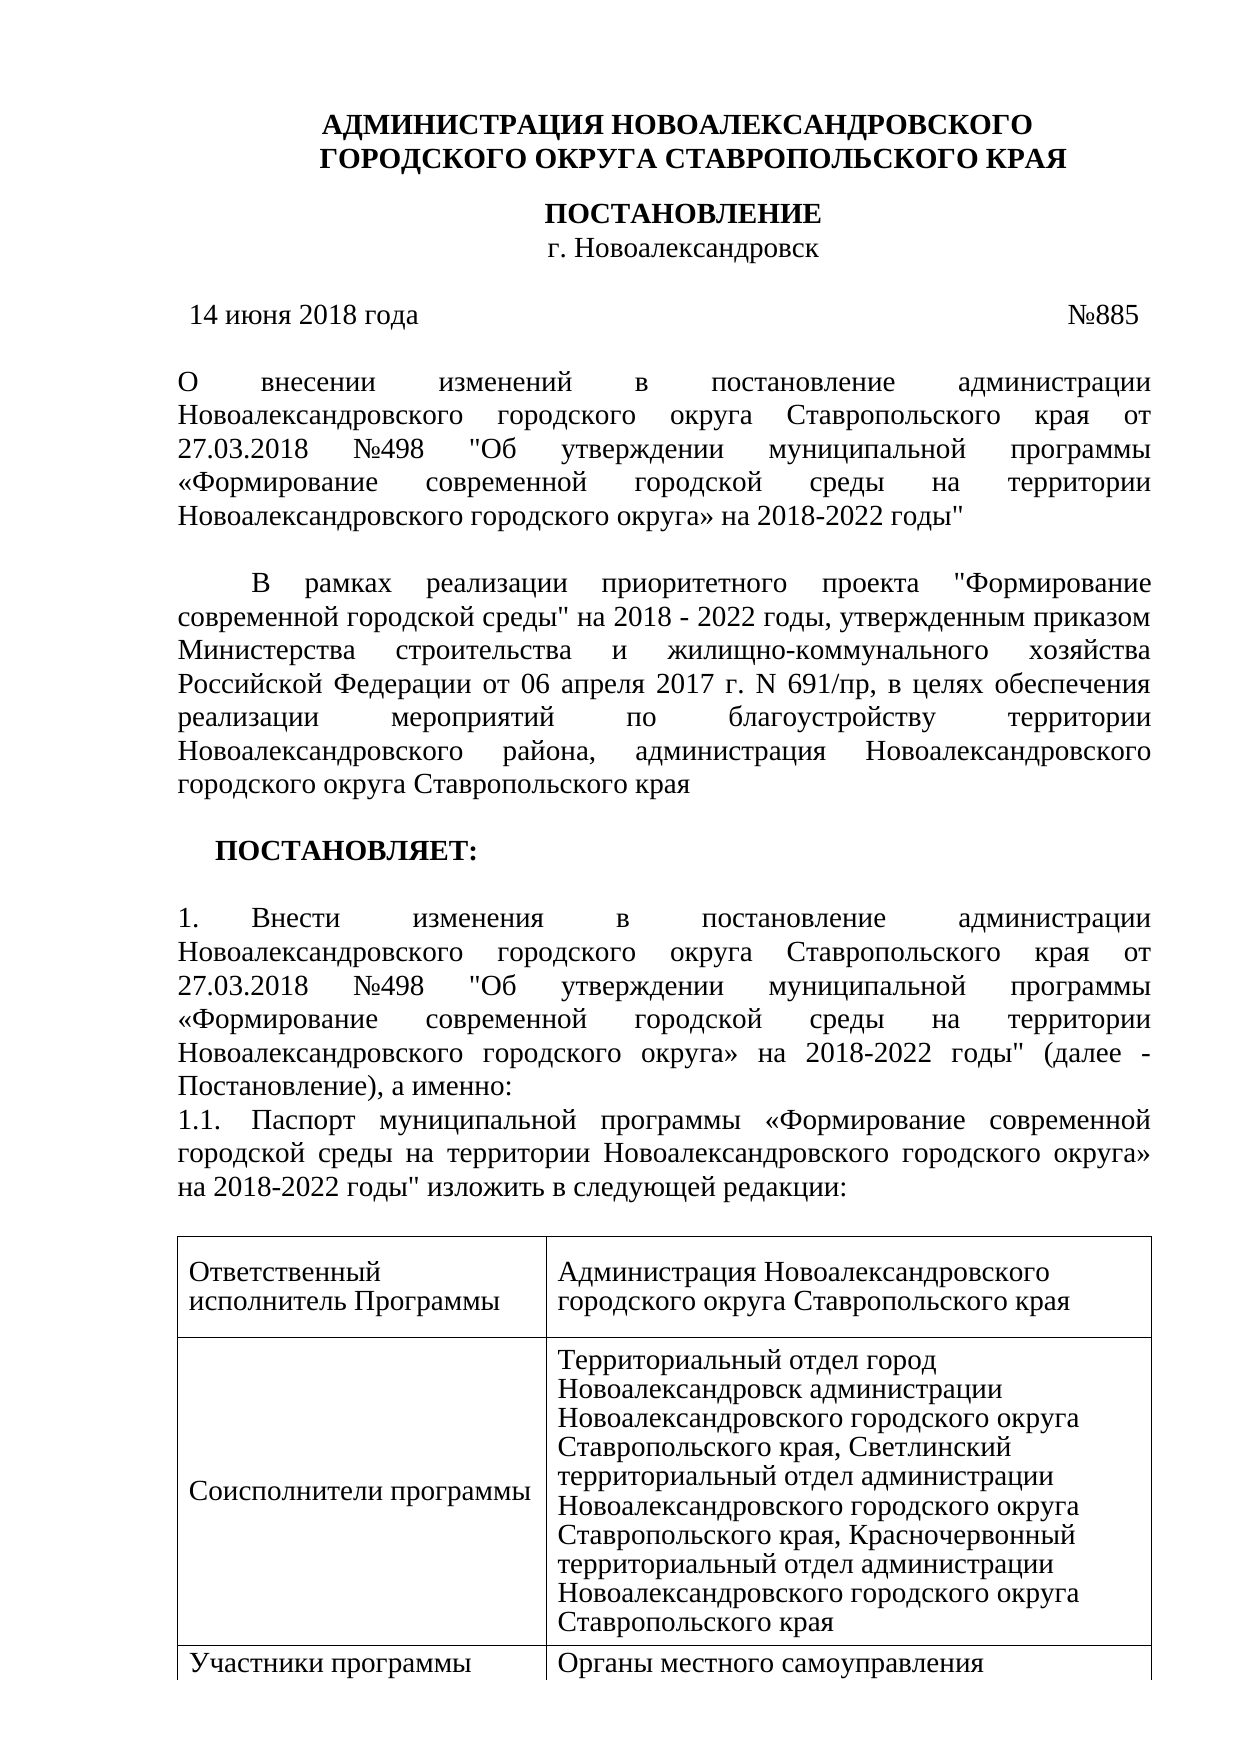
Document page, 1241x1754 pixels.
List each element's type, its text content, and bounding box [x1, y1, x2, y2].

list Внести изменения в постановление администрации Новоалександровского городского округа Ставропольского края от 27.03.2018 №498 "Об утверждении муниципальной программы «Формирование современной городской среды на территории Новоалександровского городского округа» на 2018-2022 годы" (далее - Постановление), а именно: [177, 901, 1152, 1102]
table_cell Соисполнители программы [178, 1338, 546, 1645]
text В рамках реализации приоритетного проекта "Формирование современной городской среды" на 2018 - 2022 годы, утвержденным приказом Министерства строительства и жилищно-коммунального хозяйства Российской Федерации от 06 апреля 2017 г. N 691/пр, в целях обеспечения реализации мероприятий по благоустройству территории Новоалександровского района, администрация Новоалександровского городского округа Ставропольского края [177, 565, 1152, 800]
table_cell Территориальный отдел город Новоалександровск администрации Новоалександровского городского округа Ставропольского края, Светлинский территориальный отдел администрации Новоалександровского городского округа Ставропольского края, Красночервонный территориальный отдел администрации Новоалександровского городского округа Ставропольского края [547, 1338, 1151, 1645]
table_header Ответственный исполнитель Программы [178, 1237, 546, 1337]
text ПОСТАНОВЛЯЕТ: [177, 833, 1152, 867]
table_cell 14 июня 2018 года №885 [177, 297, 1178, 330]
table_header АДМИНИСТРАЦИЯ НОВОАЛЕКСАНДРОВСКОГО ГОРОДСКОГО ОКРУГА СТАВРОПОЛЬСКОГО КРАЯ [177, 108, 1178, 196]
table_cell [547, 1646, 1151, 1680]
list Паспорт муниципальной программы «Формирование современной городской среды на территории Новоалександровского городского округа» на 2018-2022 годы" изложить в следующей редакции: [177, 1102, 1152, 1202]
table_header Администрация Новоалександровского городского округа Ставропольского края [547, 1237, 1151, 1337]
table_cell ПОСТАНОВЛЕНИЕ г. Новоалександровск [177, 196, 1178, 297]
text О внесении изменений в постановление администрации Новоалександровского городского округа Ставропольского края от 27.03.2018 №498 "Об утверждении муниципальной программы «Формирование современной городской среды на территории Новоалександровского городского округа» на 2018-2022 годы" [177, 364, 1152, 532]
table_cell Участники программы [178, 1646, 546, 1680]
